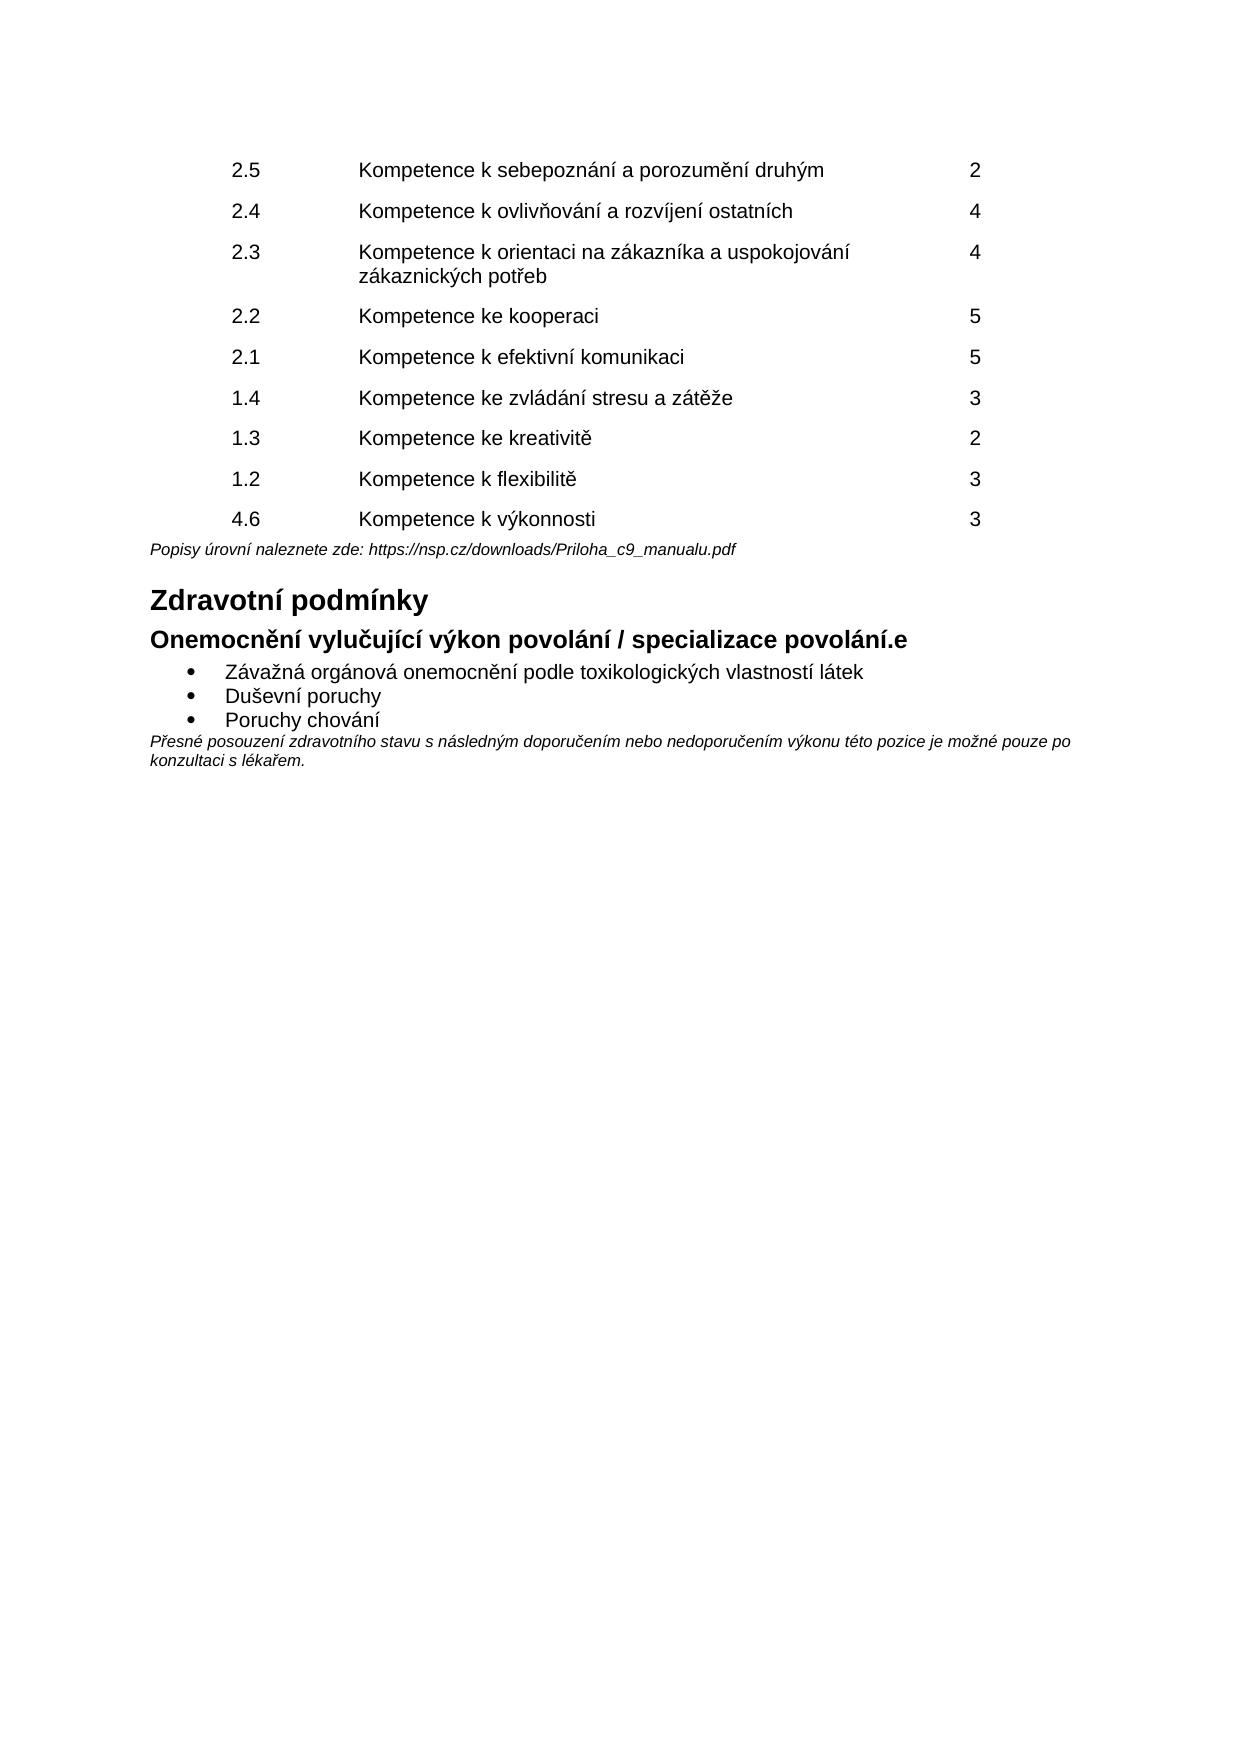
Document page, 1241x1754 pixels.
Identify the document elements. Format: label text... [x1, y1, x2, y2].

table_cell Kompetence ke kreativitě [350, 418, 871, 458]
table_cell 1.2 [142, 458, 350, 499]
table_cell 5 [871, 296, 1079, 336]
table_cell 2.5 [142, 150, 350, 191]
text Popisy úrovní naleznete zde: https://nsp.cz/downloads/Priloha_c9_manualu.pdf [150, 539, 1090, 559]
table_cell Kompetence k sebepoznání a porozumění druhým [350, 150, 871, 191]
table_cell 2.4 [142, 191, 350, 231]
table_cell 2 [871, 418, 1079, 458]
subtitle Onemocnění vylučující výkon povolání / specializace povolání.e [150, 624, 1090, 653]
table_cell 2 [871, 150, 1079, 191]
table_cell 3 [871, 377, 1079, 418]
table_cell 4 [871, 191, 1079, 231]
table_cell 1.3 [142, 418, 350, 458]
table_cell Kompetence ke zvládání stresu a zátěže [350, 377, 871, 418]
table_cell 4 [871, 231, 1079, 296]
table_cell 2.1 [142, 336, 350, 377]
subtitle Zdravotní podmínky [150, 583, 1090, 616]
table_cell Kompetence k flexibilitě [350, 458, 871, 499]
text Přesné posouzení zdravotního stavu s následným doporučením nebo nedoporučením výkonu této pozice je možné pouze po konzultaci s lékařem. [150, 732, 1090, 770]
table_cell 2.3 [142, 231, 350, 296]
list Duševní poruchy [187, 684, 1090, 708]
table_cell 5 [871, 336, 1079, 377]
table_cell Kompetence ke kooperaci [350, 296, 871, 336]
table_cell Kompetence k efektivní komunikaci [350, 336, 871, 377]
table_cell Kompetence k výkonnosti [350, 499, 871, 539]
list Poruchy chování [187, 708, 1090, 732]
table_cell 2.2 [142, 296, 350, 336]
table_cell 4.6 [142, 499, 350, 539]
list Závažná orgánová onemocnění podle toxikologických vlastností látek [187, 659, 1090, 684]
table_cell 1.4 [142, 377, 350, 418]
table_cell 3 [871, 458, 1079, 499]
table_cell Kompetence k orientaci na zákazníka a uspokojování zákaznických potřeb [350, 231, 871, 296]
table_cell 3 [871, 499, 1079, 539]
table_cell Kompetence k ovlivňování a rozvíjení ostatních [350, 191, 871, 231]
